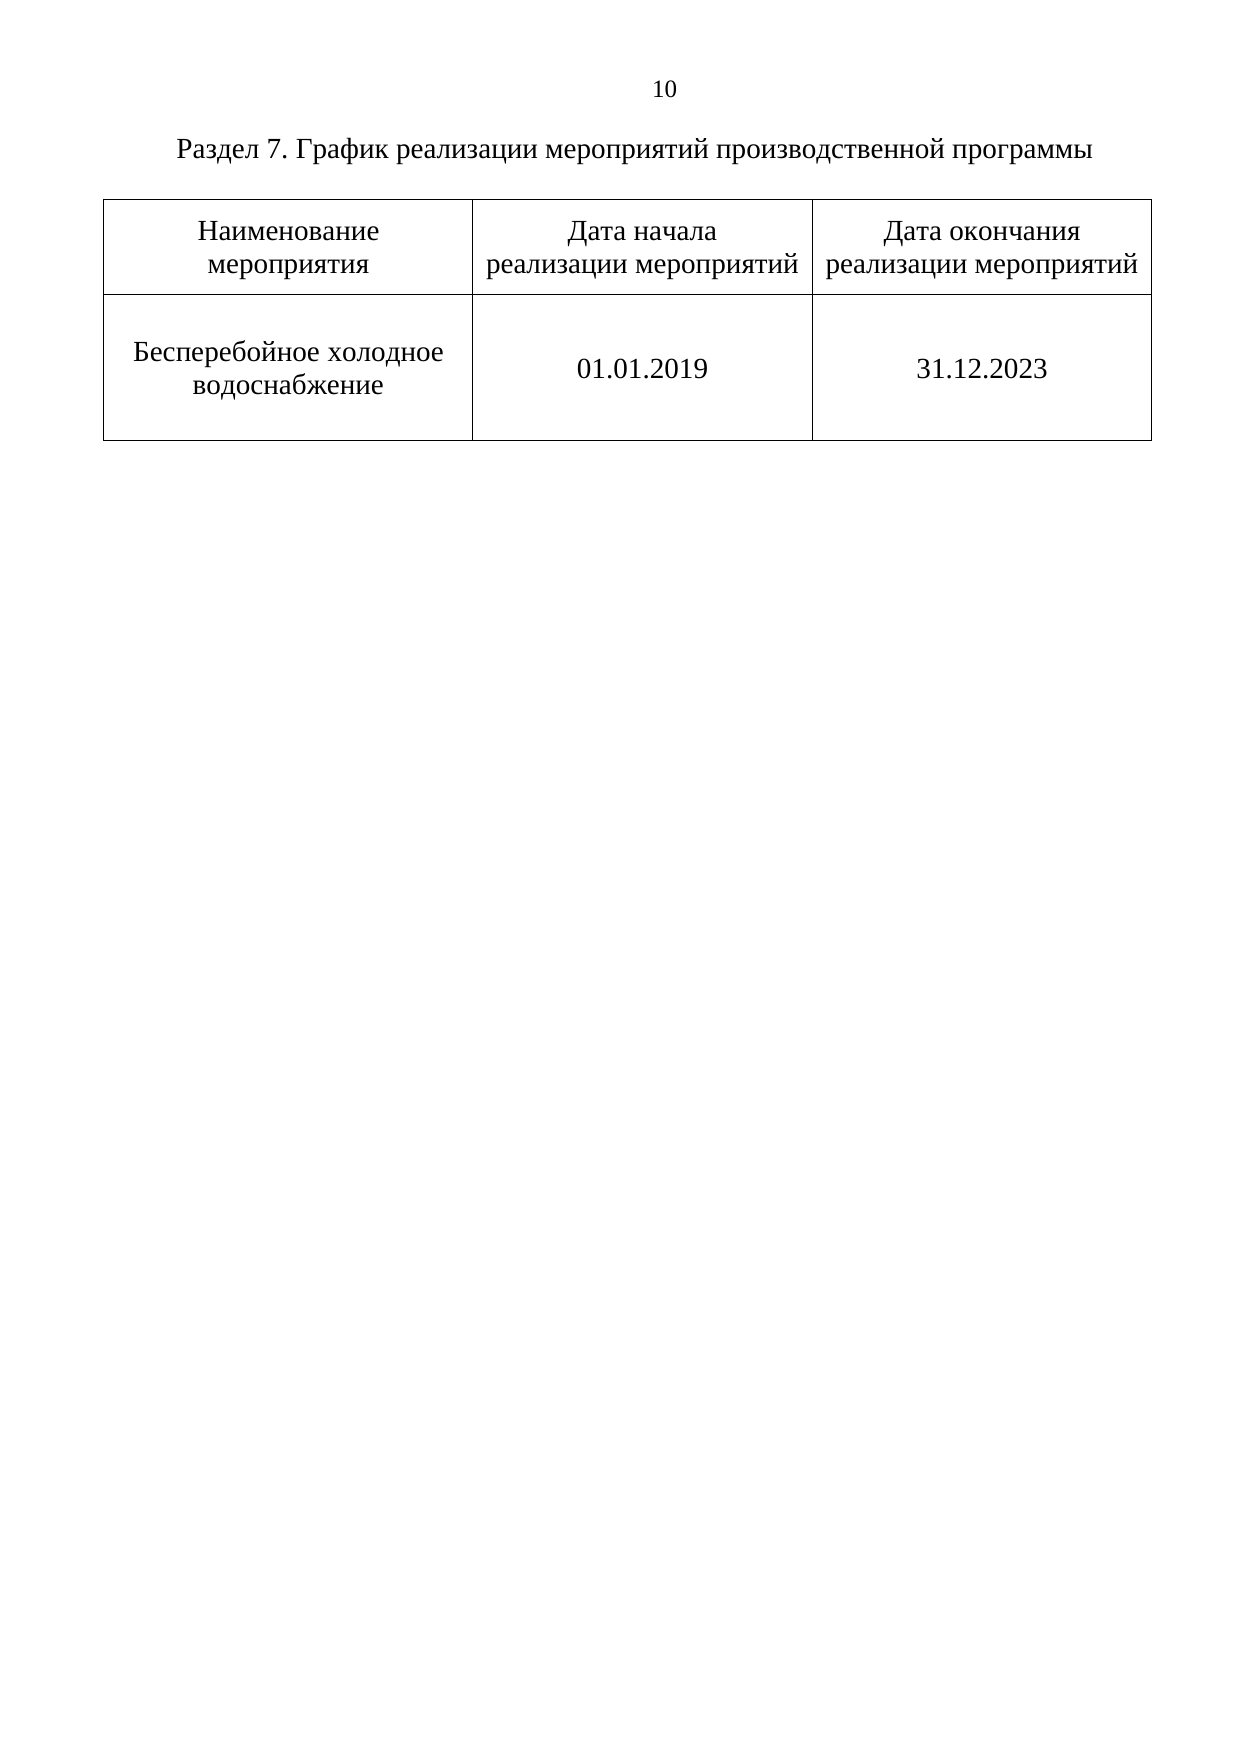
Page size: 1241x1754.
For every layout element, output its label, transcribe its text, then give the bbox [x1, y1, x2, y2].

table_header Дата начала реализации мероприятий [473, 200, 812, 294]
table_cell Бесперебойное холодное водоснабжение [104, 295, 472, 440]
table_header Наименование мероприятия [104, 200, 472, 294]
table_cell 31.12.2023 [813, 295, 1151, 440]
text Раздел 7. График реализации мероприятий производственной программы [103, 131, 1166, 165]
table_header Дата окончания реализации мероприятий [813, 200, 1151, 294]
table_cell 01.01.2019 [473, 295, 812, 440]
